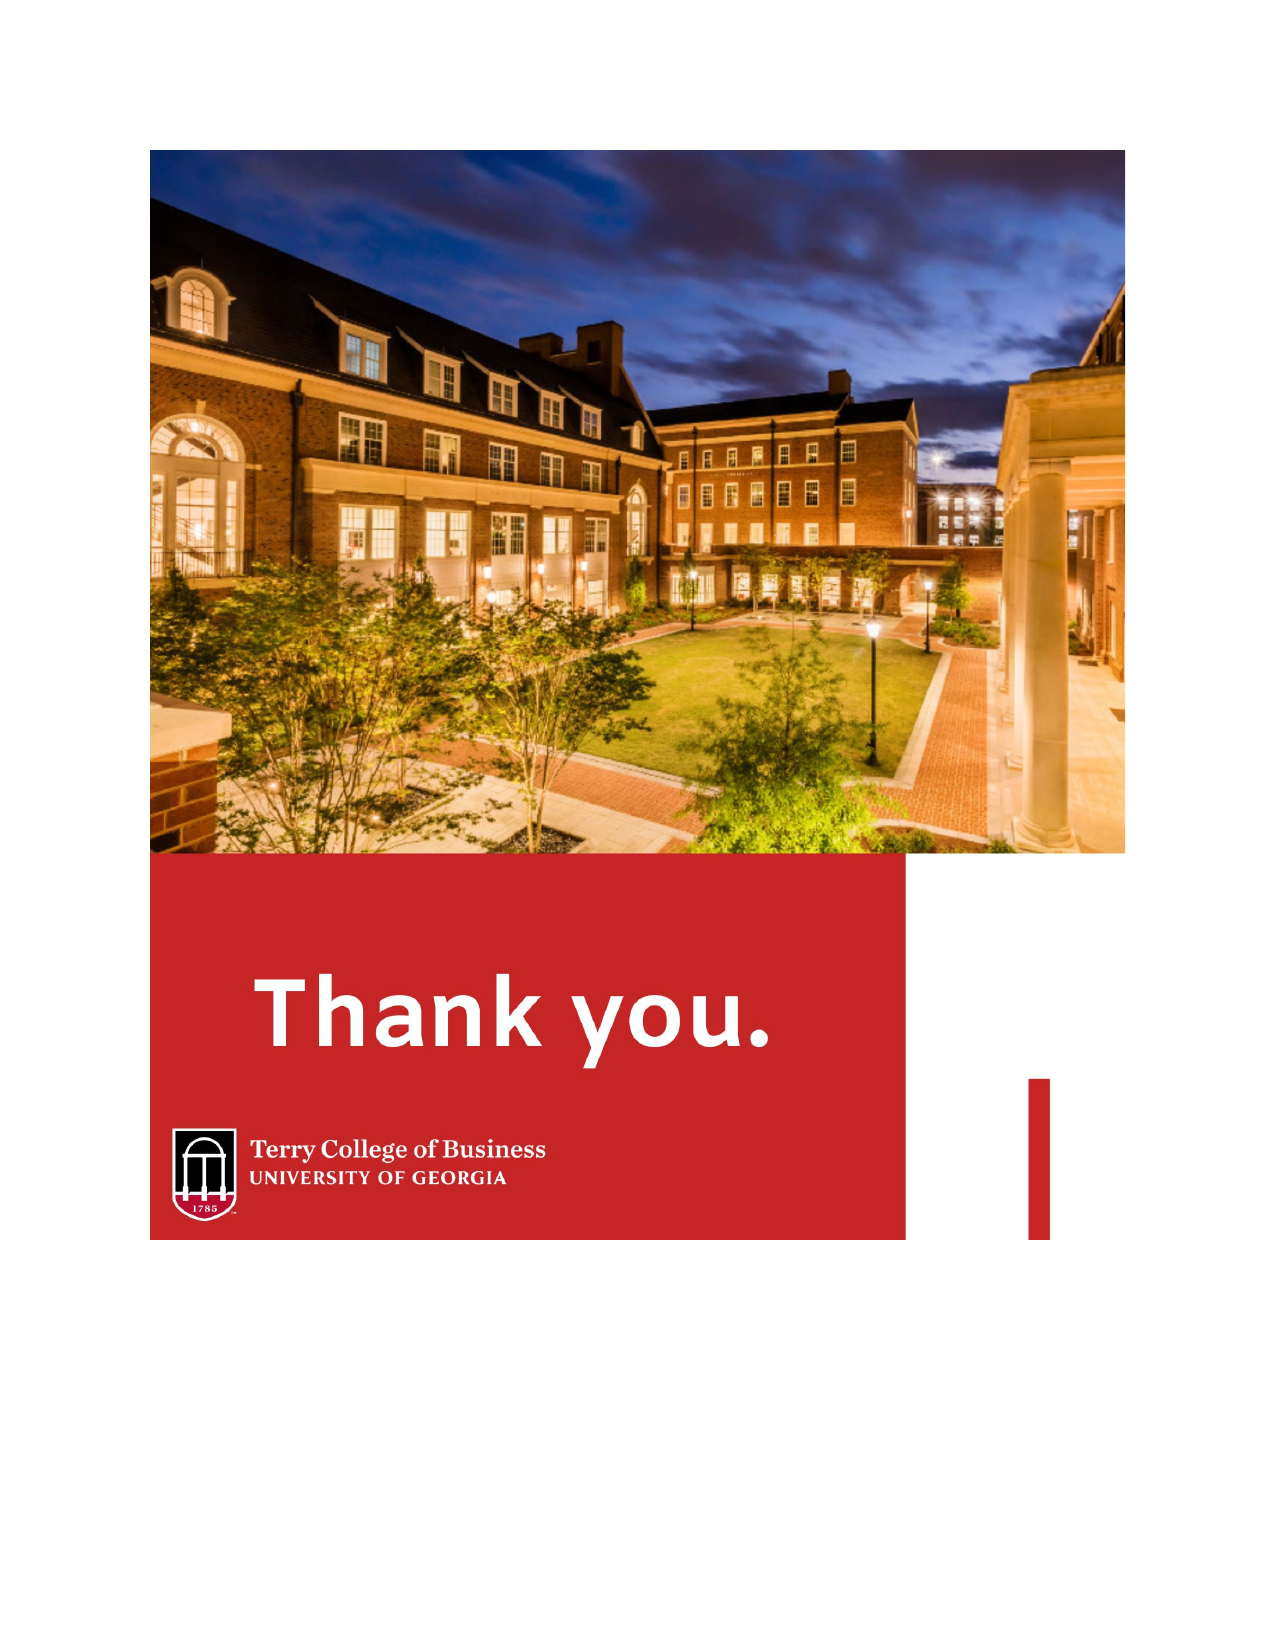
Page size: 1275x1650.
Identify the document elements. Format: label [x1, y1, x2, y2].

picture [150, 150, 1125, 1240]
